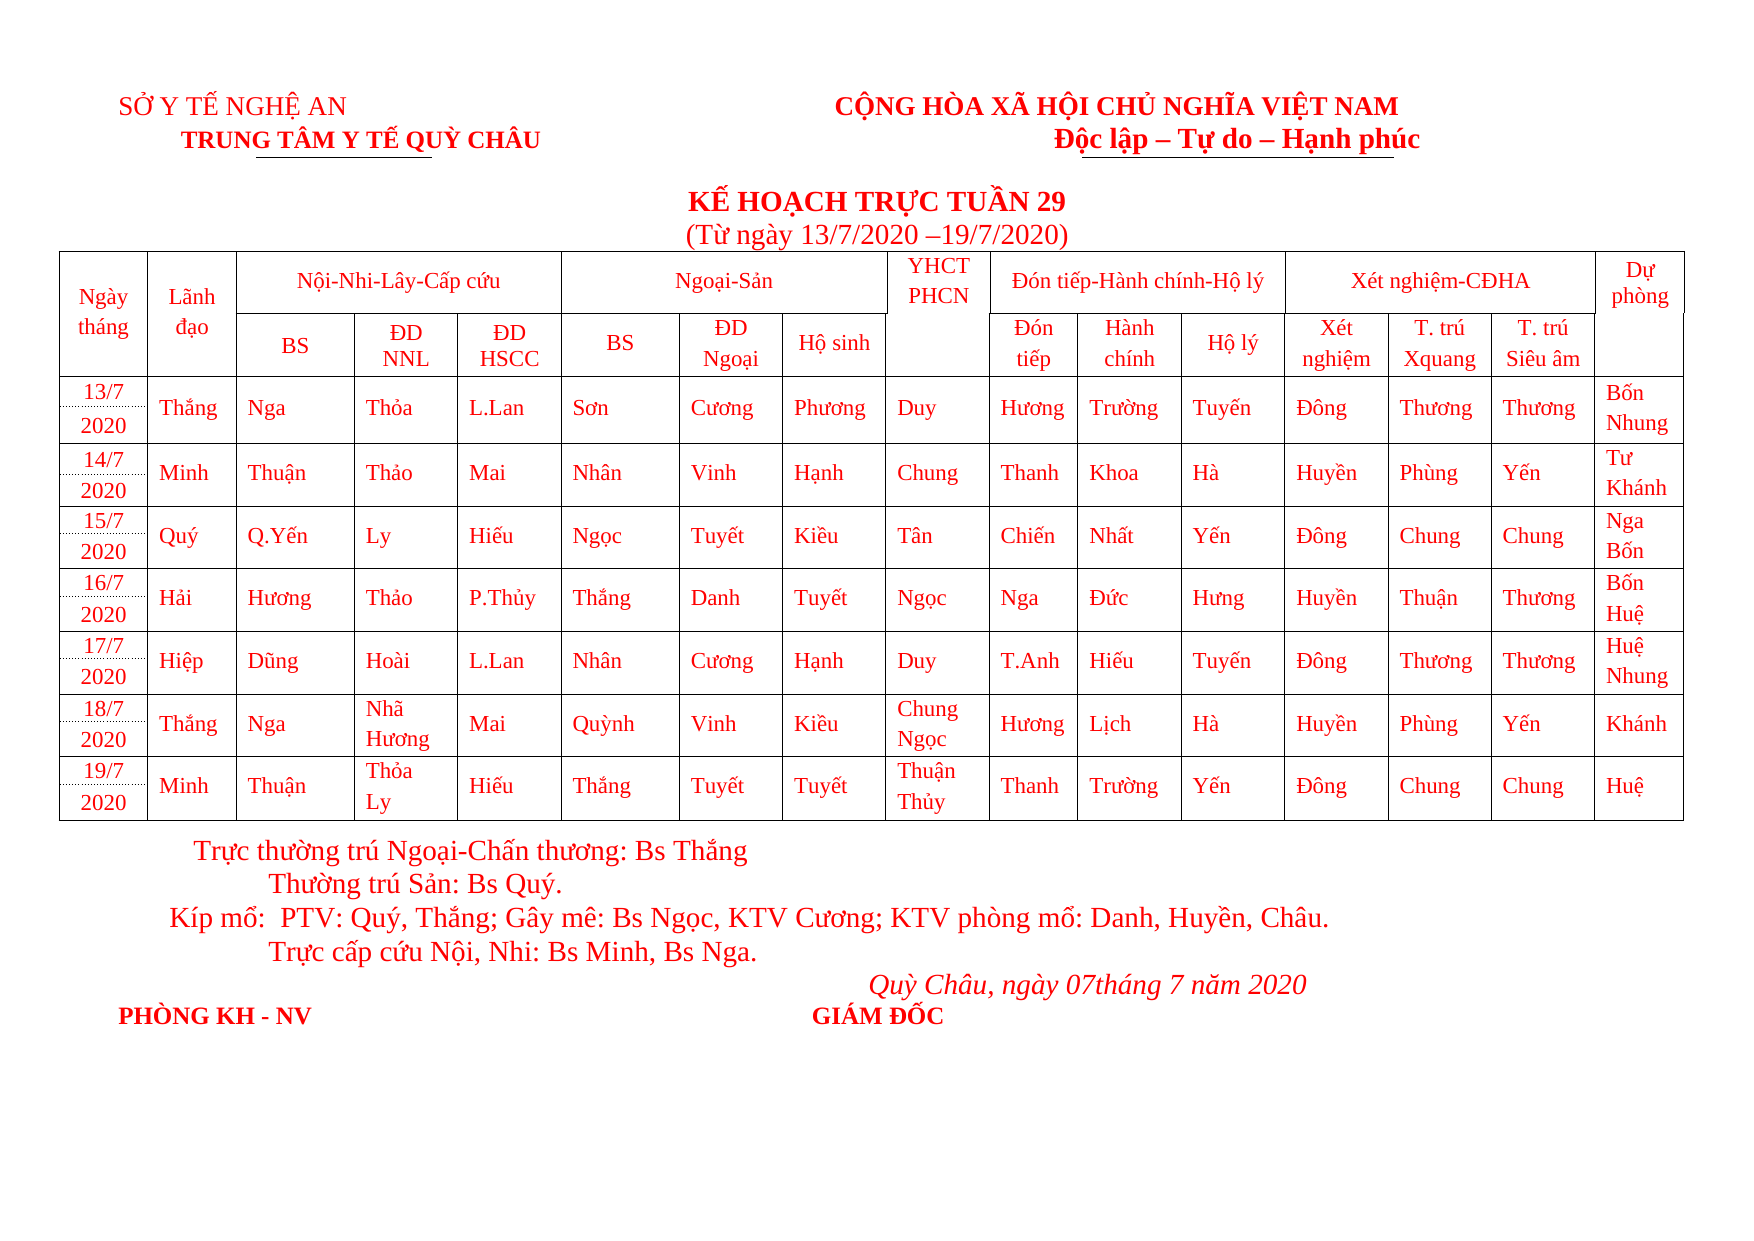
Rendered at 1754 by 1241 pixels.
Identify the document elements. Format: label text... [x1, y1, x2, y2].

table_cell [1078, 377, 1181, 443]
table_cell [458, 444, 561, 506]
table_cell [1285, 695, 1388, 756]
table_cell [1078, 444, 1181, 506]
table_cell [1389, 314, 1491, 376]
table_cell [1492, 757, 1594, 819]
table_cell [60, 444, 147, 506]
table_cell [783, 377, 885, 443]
text KẾ HOẠCH TRỰC TUẦN 29 [118, 184, 1636, 217]
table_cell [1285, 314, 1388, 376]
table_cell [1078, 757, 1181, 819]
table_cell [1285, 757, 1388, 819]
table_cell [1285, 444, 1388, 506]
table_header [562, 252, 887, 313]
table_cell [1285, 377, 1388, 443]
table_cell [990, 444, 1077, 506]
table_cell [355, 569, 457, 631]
text (Từ ngày 13/7/2020 –19/7/2020) [118, 217, 1636, 251]
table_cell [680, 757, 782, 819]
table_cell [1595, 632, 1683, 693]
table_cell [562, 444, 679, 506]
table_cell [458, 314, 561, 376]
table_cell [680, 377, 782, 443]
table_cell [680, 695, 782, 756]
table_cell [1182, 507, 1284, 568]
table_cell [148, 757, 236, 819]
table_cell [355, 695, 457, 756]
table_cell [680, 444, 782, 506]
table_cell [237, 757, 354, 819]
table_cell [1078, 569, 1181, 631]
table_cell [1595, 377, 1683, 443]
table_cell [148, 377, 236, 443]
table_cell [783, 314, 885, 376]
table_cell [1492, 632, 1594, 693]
text Kíp mổ: PTV: Quý, Thắng; Gây mê: Bs Ngọc, KTV Cương; KTV phòng mổ: Danh, Huyền, Châu. [118, 900, 1636, 934]
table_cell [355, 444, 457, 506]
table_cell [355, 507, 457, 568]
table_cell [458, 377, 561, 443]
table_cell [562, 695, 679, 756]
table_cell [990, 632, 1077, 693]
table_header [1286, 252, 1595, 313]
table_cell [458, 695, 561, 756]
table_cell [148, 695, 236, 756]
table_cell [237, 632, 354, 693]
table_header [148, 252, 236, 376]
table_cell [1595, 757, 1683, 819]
text Trực thường trú Ngoại-Chấn thương: Bs Thắng [118, 833, 1636, 867]
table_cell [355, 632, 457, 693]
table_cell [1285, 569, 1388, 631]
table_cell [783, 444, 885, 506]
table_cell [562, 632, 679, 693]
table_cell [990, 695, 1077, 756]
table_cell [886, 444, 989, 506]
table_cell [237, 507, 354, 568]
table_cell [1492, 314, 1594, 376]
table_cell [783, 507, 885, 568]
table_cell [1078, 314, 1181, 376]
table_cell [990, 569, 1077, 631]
text PHÒNG KH - NV GIÁM ĐỐC [118, 1001, 1636, 1029]
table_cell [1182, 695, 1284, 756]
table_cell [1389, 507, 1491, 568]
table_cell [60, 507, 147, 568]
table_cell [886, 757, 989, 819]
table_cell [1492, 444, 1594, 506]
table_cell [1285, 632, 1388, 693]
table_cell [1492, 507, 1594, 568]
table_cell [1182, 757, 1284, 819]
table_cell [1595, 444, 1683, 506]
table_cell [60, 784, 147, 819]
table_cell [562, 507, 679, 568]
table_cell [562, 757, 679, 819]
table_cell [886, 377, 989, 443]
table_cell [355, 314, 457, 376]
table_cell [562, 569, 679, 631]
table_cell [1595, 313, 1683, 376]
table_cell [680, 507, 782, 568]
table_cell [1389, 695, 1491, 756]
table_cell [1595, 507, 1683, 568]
text TRUNG TÂM Y TẾ QUỲ CHÂU Độc lập – Tự do – Hạnh phúc [118, 121, 1636, 155]
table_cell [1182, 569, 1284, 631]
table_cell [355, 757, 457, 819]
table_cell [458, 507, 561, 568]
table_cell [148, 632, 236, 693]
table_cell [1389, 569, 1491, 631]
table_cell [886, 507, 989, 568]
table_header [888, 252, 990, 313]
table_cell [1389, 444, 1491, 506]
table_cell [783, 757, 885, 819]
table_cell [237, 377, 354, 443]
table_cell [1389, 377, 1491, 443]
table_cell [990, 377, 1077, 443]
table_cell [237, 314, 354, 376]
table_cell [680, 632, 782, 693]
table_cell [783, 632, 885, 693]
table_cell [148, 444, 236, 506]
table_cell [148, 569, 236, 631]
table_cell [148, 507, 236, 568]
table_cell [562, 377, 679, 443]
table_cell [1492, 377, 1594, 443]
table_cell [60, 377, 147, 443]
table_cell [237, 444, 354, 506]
text Thường trú Sản: Bs Quý. [118, 867, 1636, 900]
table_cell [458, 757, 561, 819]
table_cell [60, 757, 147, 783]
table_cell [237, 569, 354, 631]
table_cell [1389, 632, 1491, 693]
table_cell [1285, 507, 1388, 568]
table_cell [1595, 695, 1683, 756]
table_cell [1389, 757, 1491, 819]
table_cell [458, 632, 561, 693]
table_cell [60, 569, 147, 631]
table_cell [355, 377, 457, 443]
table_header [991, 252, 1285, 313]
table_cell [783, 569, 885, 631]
text Trực cấp cứu Nội, Nhi: Bs Minh, Bs Nga. Quỳ Châu, ngày 07tháng 7 năm 2020 [118, 934, 1636, 1001]
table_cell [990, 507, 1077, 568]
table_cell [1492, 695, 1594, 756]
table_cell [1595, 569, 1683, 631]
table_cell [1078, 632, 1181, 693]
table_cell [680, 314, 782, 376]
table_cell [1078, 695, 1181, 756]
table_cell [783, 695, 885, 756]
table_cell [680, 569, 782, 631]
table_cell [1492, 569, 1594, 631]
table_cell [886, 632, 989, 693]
text SỞ Y TẾ NGHỆ AN CỘNG HÒA XÃ HỘI CHỦ NGHĨA VIỆT NAM [118, 90, 1636, 121]
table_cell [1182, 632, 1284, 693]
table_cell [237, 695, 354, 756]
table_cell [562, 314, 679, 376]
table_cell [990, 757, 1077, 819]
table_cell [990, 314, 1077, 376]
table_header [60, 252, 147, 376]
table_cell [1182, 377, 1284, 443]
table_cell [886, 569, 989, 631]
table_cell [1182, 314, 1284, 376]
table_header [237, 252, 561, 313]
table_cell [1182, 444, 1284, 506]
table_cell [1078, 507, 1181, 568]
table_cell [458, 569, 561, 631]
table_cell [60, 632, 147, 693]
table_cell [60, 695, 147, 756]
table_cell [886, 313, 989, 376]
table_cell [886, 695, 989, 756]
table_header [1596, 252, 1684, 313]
